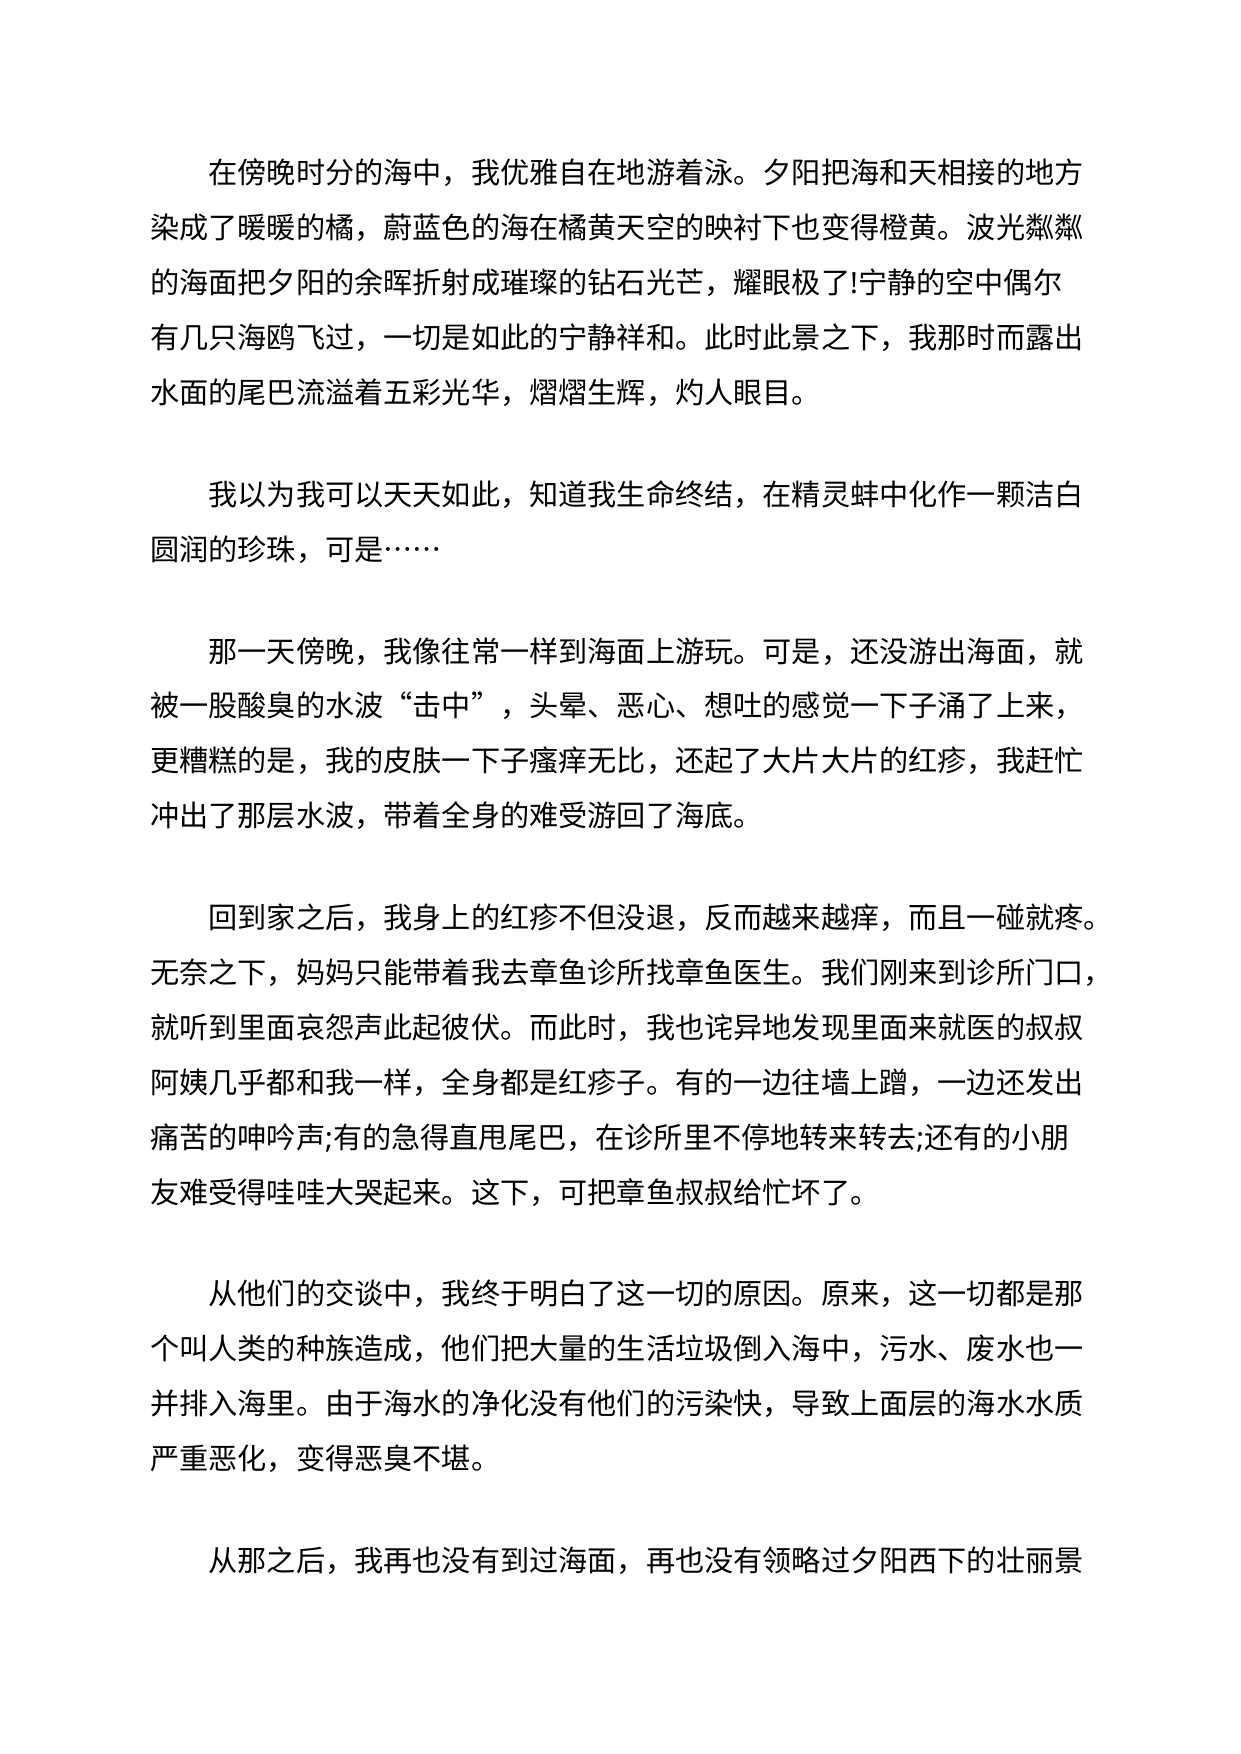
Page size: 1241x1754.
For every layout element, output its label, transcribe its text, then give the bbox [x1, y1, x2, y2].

text 那一天傍晚，我像往常一样到海面上游玩。可是，还没游出海面，就被一股酸臭的水波“击中”，头晕、恶心、想吐的感觉一下子涌了上来，更糟糕的是，我的皮肤一下子瘙痒无比，还起了大片大片的红疹，我赶忙冲出了那层水波，带着全身的难受游回了海底。 [150, 628, 1090, 835]
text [150, 1537, 1090, 1580]
text 回到家之后，我身上的红疹不但没退，反而越来越痒，而且一碰就疼。无奈之下，妈妈只能带着我去章鱼诊所找章鱼医生。我们刚来到诊所门口，就听到里面哀怨声此起彼伏。而此时，我也诧异地发现里面来就医的叔叔阿姨几乎都和我一样，全身都是红疹子。有的一边往墙上蹭，一边还发出痛苦的呻吟声;有的急得直甩尾巴，在诊所里不停地转来转去;还有的小朋友难受得哇哇大哭起来。这下，可把章鱼叔叔给忙坏了。 [150, 894, 1090, 1211]
text 在傍晚时分的海中，我优雅自在地游着泳。夕阳把海和天相接的地方染成了暖暖的橘，蔚蓝色的海在橘黄天空的映衬下也变得橙黄。波光粼粼的海面把夕阳的余晖折射成璀璨的钻石光芒，耀眼极了!宁静的空中偶尔有几只海鸥飞过，一切是如此的宁静祥和。此时此景之下，我那时而露出水面的尾巴流溢着五彩光华，熠熠生辉，灼人眼目。 [150, 150, 1090, 412]
text 从他们的交谈中，我终于明白了这一切的原因。原来，这一切都是那个叫人类的种族造成，他们把大量的生活垃圾倒入海中，污水、废水也一并排入海里。由于海水的净化没有他们的污染快，导致上面层的海水水质严重恶化，变得恶臭不堪。 [150, 1271, 1090, 1478]
text 我以为我可以天天如此，知道我生命终结，在精灵蚌中化作一颗洁白圆润的珍珠，可是…… [150, 471, 1090, 569]
